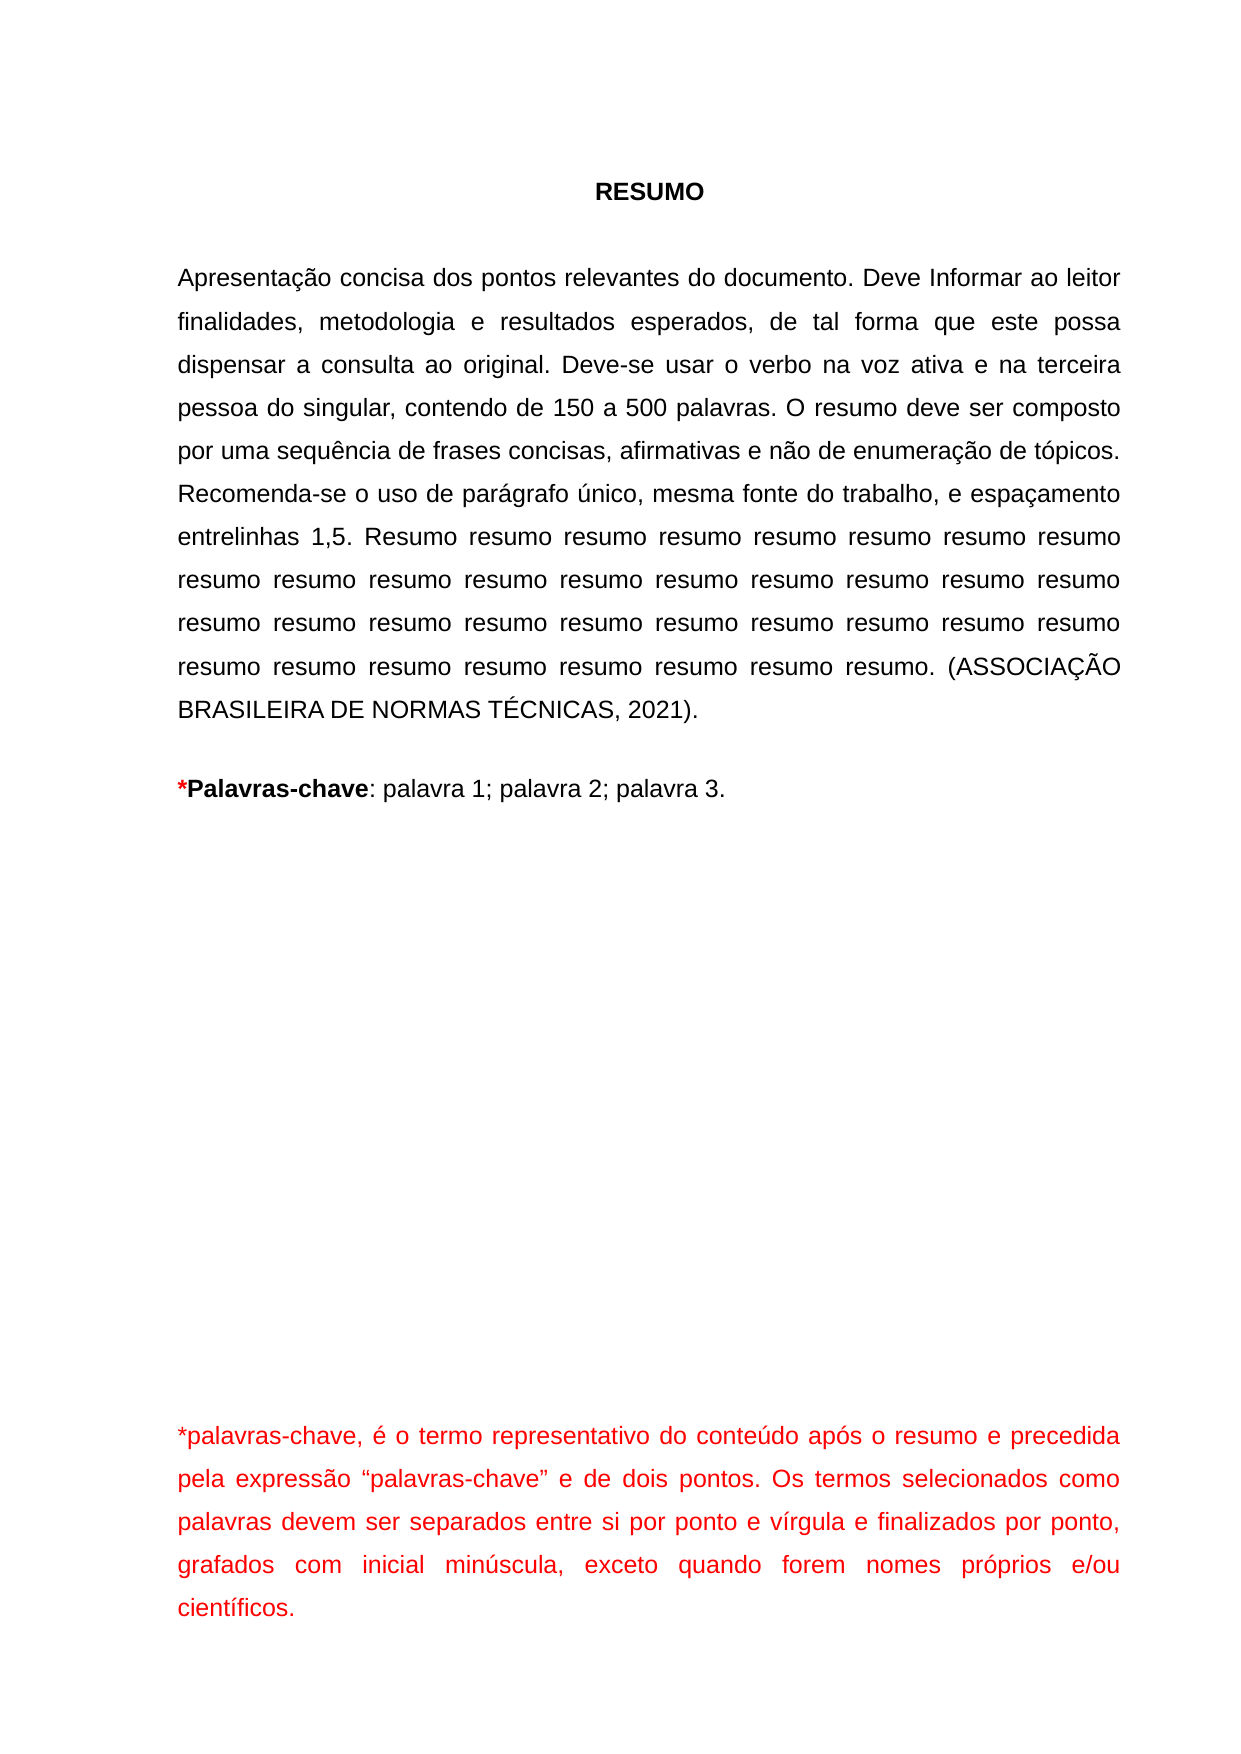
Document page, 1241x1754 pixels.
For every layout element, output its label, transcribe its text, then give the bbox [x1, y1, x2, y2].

text *Palavras-chave: palavra 1; palavra 2; palavra 3. [177, 774, 1122, 802]
text Apresentação concisa dos pontos relevantes do documento. Deve Informar ao leitor finalidades, metodologia e resultados esperados, de tal forma que este possa dispensar a consulta ao original. Deve-se usar o verbo na voz ativa e na terceira pessoa do singular, contendo de 150 a 500 palavras. O resumo deve ser composto por uma sequência de frases concisas, afirmativas e não de enumeração de tópicos. Recomenda-se o uso de parágrafo único, mesma fonte do trabalho, e espaçamento entrelinhas 1,5. Resumo resumo resumo resumo resumo resumo resumo resumo resumo resumo resumo resumo resumo resumo resumo resumo resumo resumo resumo resumo resumo resumo resumo resumo resumo resumo resumo resumo resumo resumo resumo resumo resumo resumo resumo resumo. (ASSOCIAÇÃO BRASILEIRA DE NORMAS TÉCNICAS, 2021). [177, 263, 1122, 723]
text RESUMO [177, 177, 1122, 206]
text *palavras-chave, é o termo representativo do conteúdo após o resumo e precedida pela expressão “palavras-chave” e de dois pontos. Os termos selecionados como palavras devem ser separados entre si por ponto e vírgula e finalizados por ponto, grafados com inicial minúscula, exceto quando forem nomes próprios e/ou científicos. [177, 1421, 1122, 1622]
